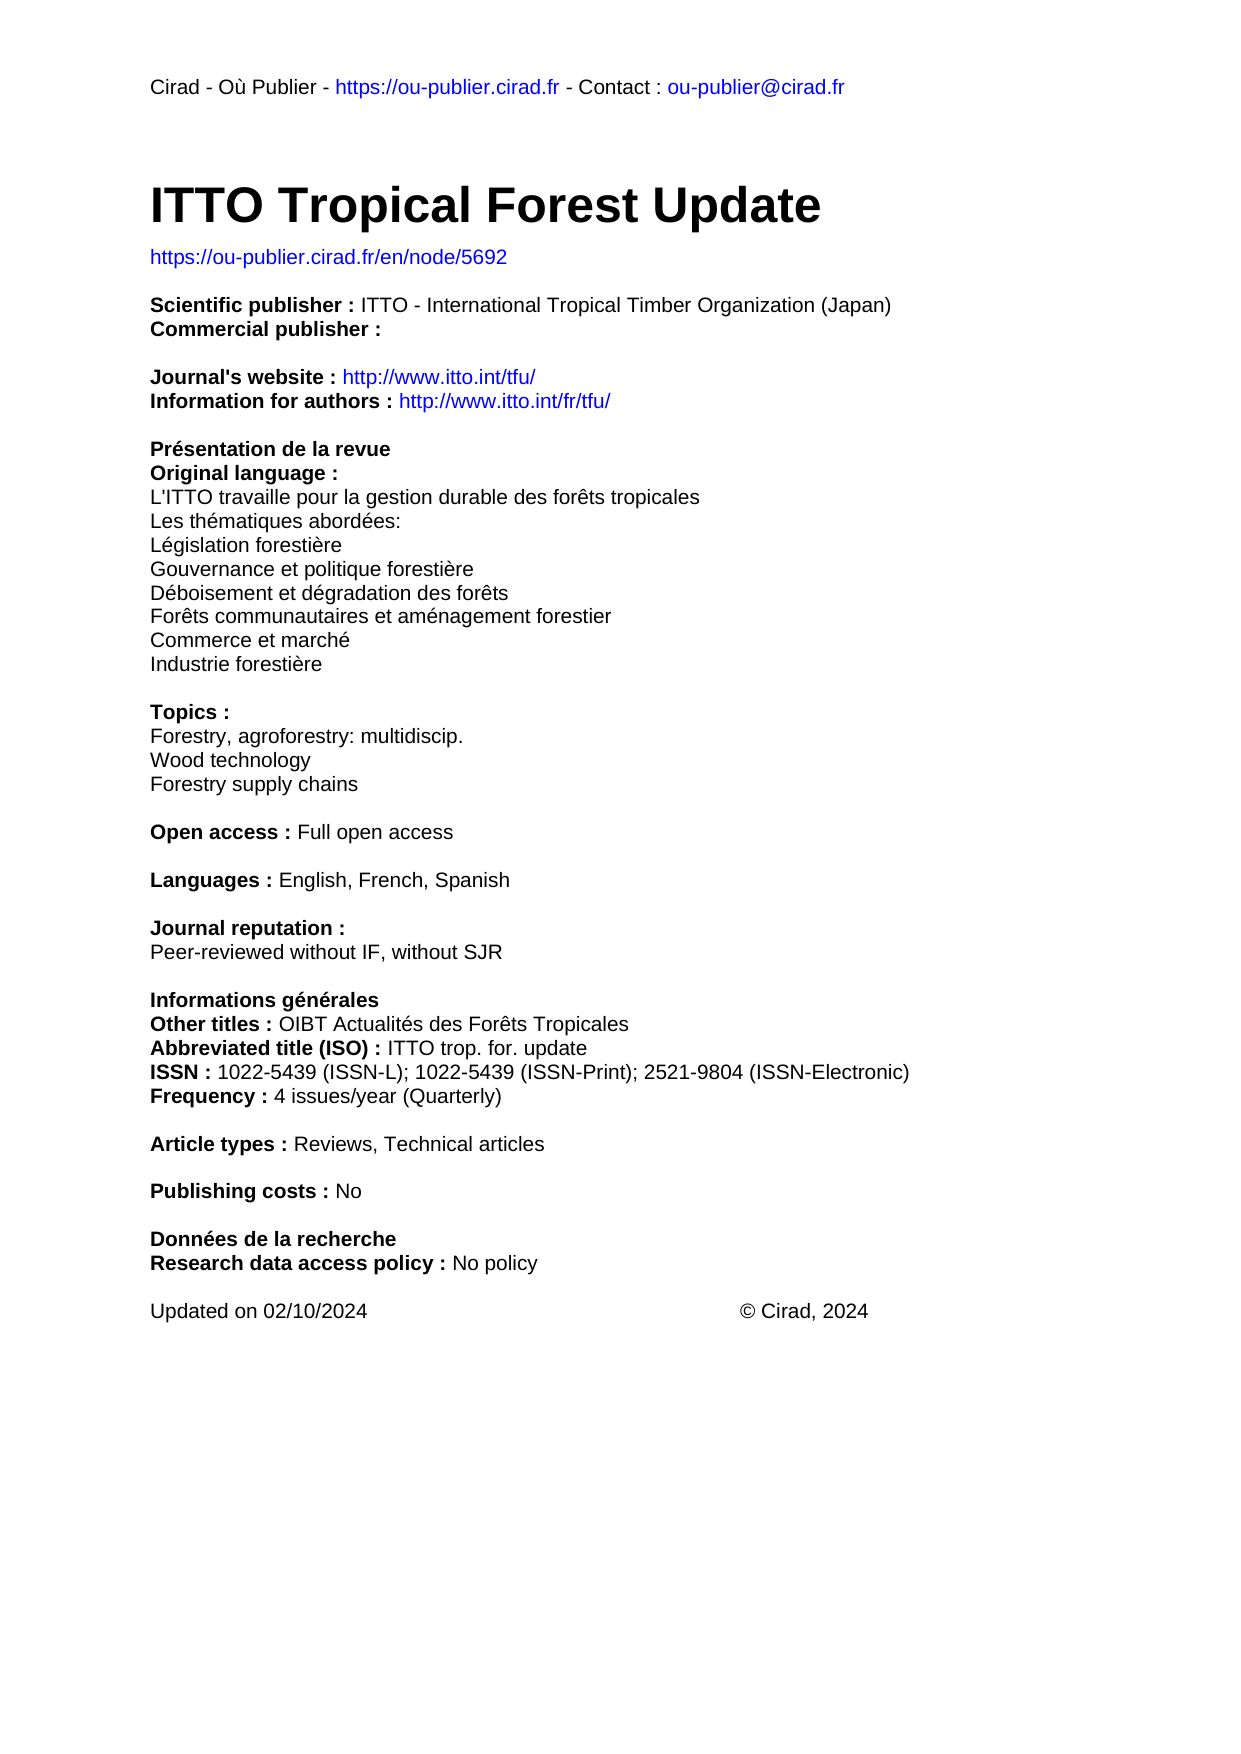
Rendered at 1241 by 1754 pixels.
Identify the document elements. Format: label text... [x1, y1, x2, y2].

subtitle ITTO Tropical Forest Update [150, 175, 1090, 232]
text Topics : Forestry, agroforestry: multidiscip.Wood technologyForestry supply chainsOpen access : Full open accessLanguages : English, French, SpanishJournal reputation : Peer-reviewed without IF, without SJRInformations généralesOther titles : OIBT Actualités des Forêts TropicalesAbbreviated title (ISO) : ITTO trop. for. updateISSN : 1022-5439 (ISSN-L); 1022-5439 (ISSN-Print); 2521-9804 (ISSN-Electronic)Frequency : 4 issues/year (Quarterly) [150, 700, 1090, 1107]
text https://ou-publier.cirad.fr/en/node/5692 [150, 245, 1090, 269]
text L'ITTO travaille pour la gestion durable des forêts tropicalesLes thématiques abordées:Législation forestièreGouvernance et politique forestièreDéboisement et dégradation des forêtsForêts communautaires et aménagement forestierCommerce et marchéIndustrie forestière [150, 484, 1090, 676]
text Article types : Reviews, Technical articlesPublishing costs : NoDonnées de la rechercheResearch data access policy : No policyUpdated on 02/10/2024 © Cirad, 2024 [150, 1107, 1090, 1323]
text Scientific publisher : ITTO - International Tropical Timber Organization (Japan)Commercial publisher : Journal's website : http://www.itto.int/tfu/Information for authors : http://www.itto.int/fr/tfu/Présentation de la revueOriginal language : [150, 269, 1090, 484]
